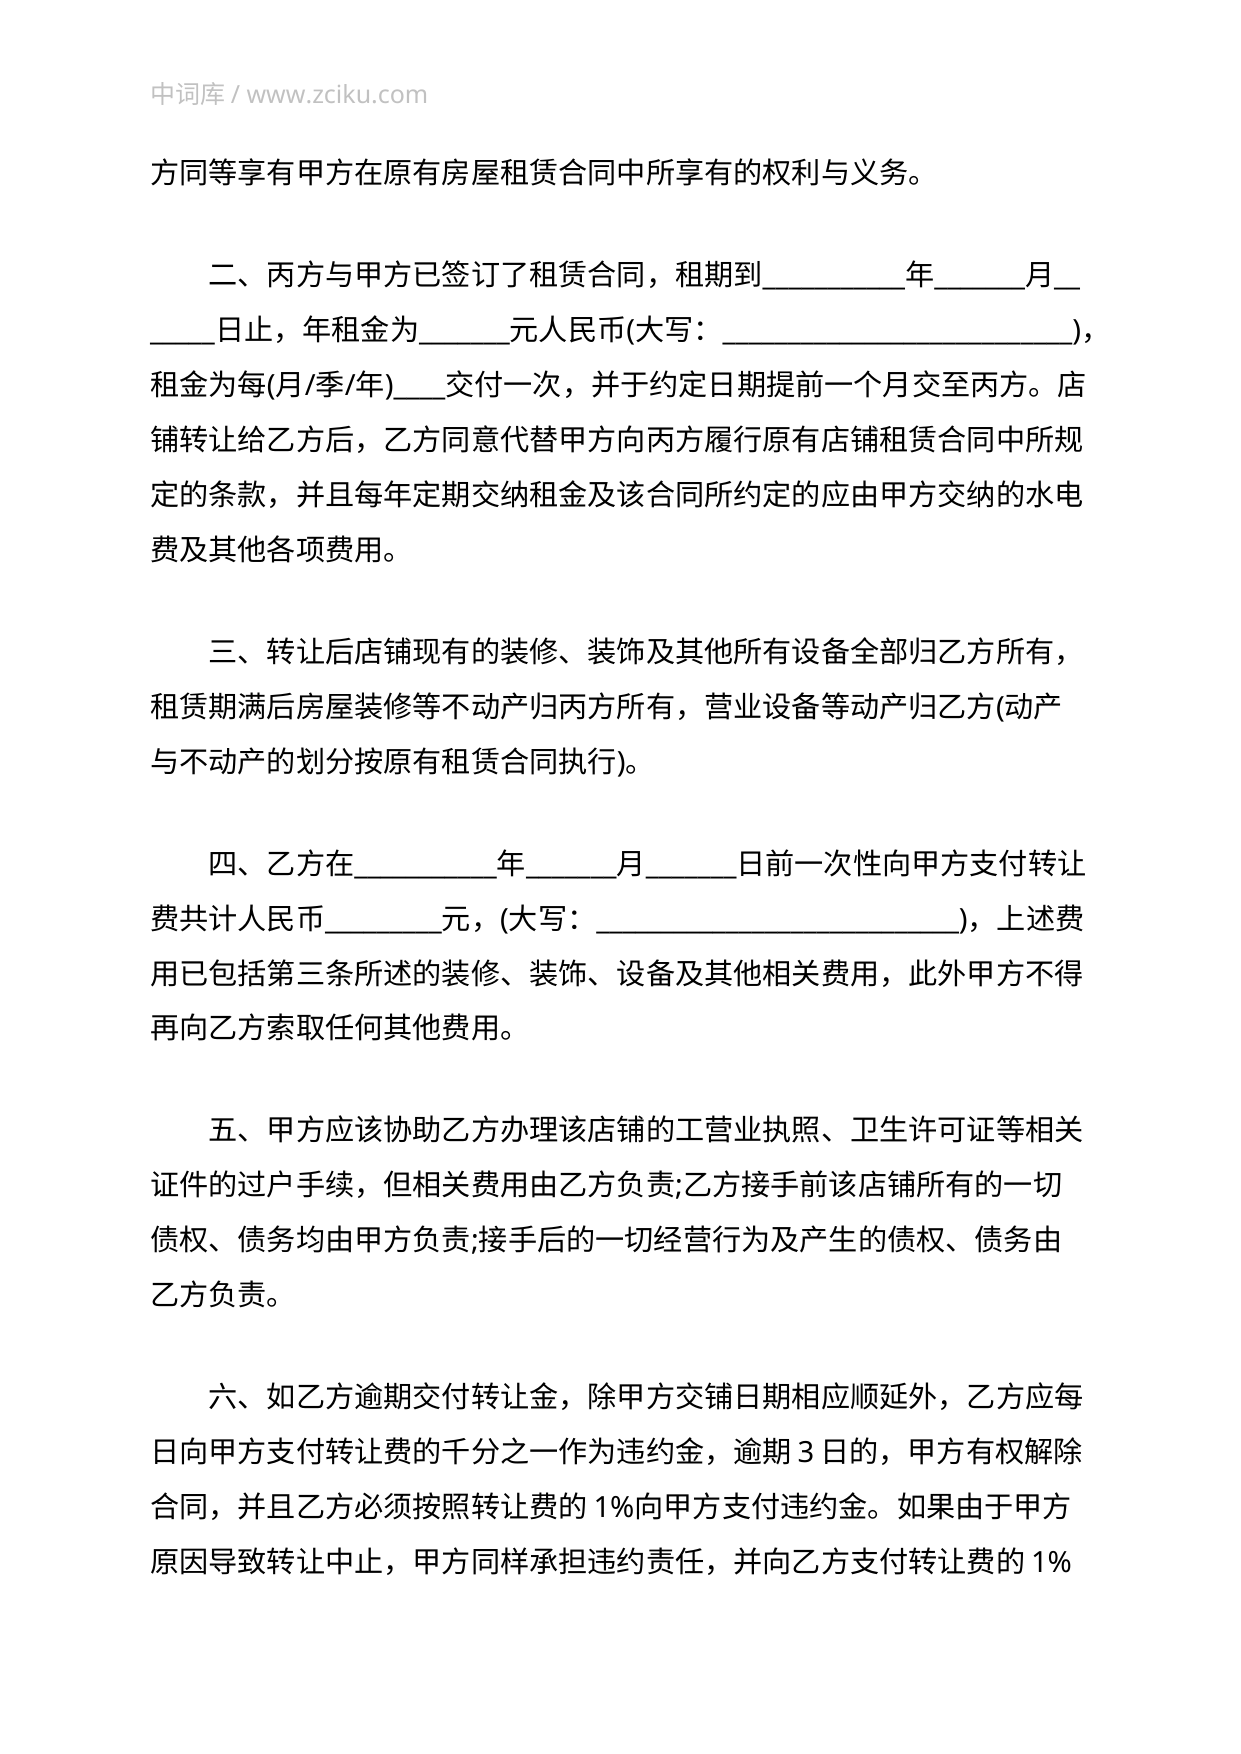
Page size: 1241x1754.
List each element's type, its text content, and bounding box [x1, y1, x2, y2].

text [150, 1373, 1090, 1581]
text 三、转让后店铺现有的装修、装饰及其他所有设备全部归乙方所有，租赁期满后房屋装修等不动产归丙方所有，营业设备等动产归乙方(动产与不动产的划分按原有租赁合同执行)。 [150, 628, 1090, 781]
text 四、乙方在___________年_______月_______日前一次性向甲方支付转让费共计人民币_________元，(大写：____________________________)，上述费用已包括第三条所述的装修、装饰、设备及其他相关费用，此外甲方不得再向乙方索取任何其他费用。 [150, 840, 1090, 1047]
text 五、甲方应该协助乙方办理该店铺的工营业执照、卫生许可证等相关证件的过户手续，但相关费用由乙方负责;乙方接手前该店铺所有的一切债权、债务均由甲方负责;接手后的一切经营行为及产生的债权、债务由乙方负责。 [150, 1107, 1090, 1314]
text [150, 150, 1090, 192]
text 二、丙方与甲方已签订了租赁合同，租期到___________年_______月_______日止，年租金为_______元人民币(大写：___________________________)，租金为每(月/季/年)____交付一次，并于约定日期提前一个月交至丙方。店铺转让给乙方后，乙方同意代替甲方向丙方履行原有店铺租赁合同中所规定的条款，并且每年定期交纳租金及该合同所约定的应由甲方交纳的水电费及其他各项费用。 [150, 252, 1090, 569]
